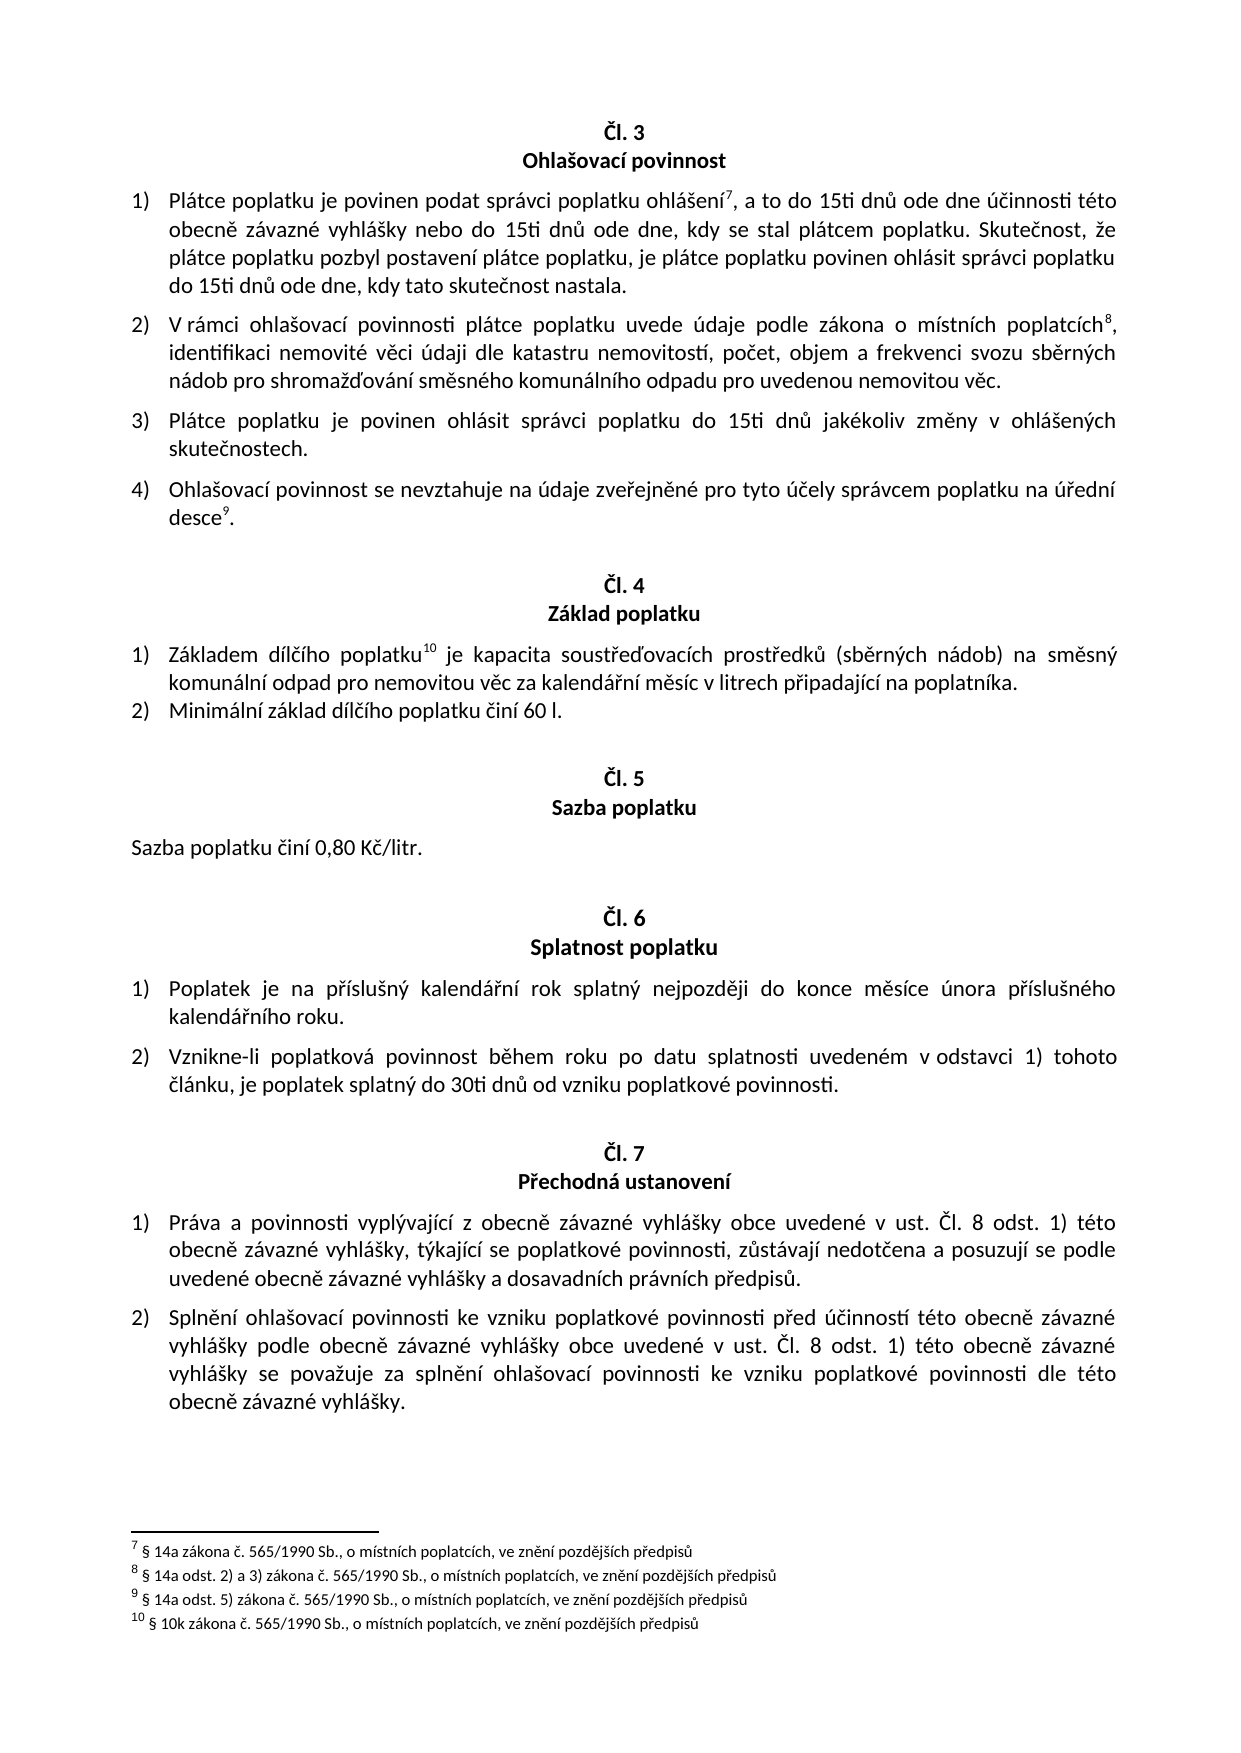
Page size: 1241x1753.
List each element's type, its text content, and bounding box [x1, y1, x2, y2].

text Sazba poplatku činí 0,80 Kč/litr. [131, 833, 1117, 861]
list Vznikne-li poplatková povinnost během roku po datu splatnosti uvedeném v odstavci 1) tohoto článku, je poplatek splatný do 30ti dnů od vzniku poplatkové povinnosti. [131, 1042, 1117, 1098]
text Čl. 7 [131, 1139, 1117, 1167]
list Ohlašovací povinnost se nevztahuje na údaje zveřejněné pro tyto účely správcem poplatku na úřední desce. [131, 475, 1117, 531]
list Práva a povinnosti vyplývající z obecně závazné vyhlášky obce uvedené v ust. Čl. 8 odst. 1) této obecně závazné vyhlášky, týkající se poplatkové povinnosti, zůstávají nedotčena a posuzují se podle uvedené obecně závazné vyhlášky a dosavadních právních předpisů. [131, 1208, 1117, 1292]
list Minimální základ dílčího poplatku činí 60 l. [131, 696, 1117, 724]
subtitle Čl. 5 Sazba poplatku [131, 764, 1117, 821]
text Čl. 6 [131, 903, 1117, 932]
list Poplatek je na příslušný kalendářní rok splatný nejpozději do konce měsíce února příslušného kalendářního roku. [131, 974, 1117, 1030]
text Splatnost poplatku [131, 932, 1117, 961]
list Základem dílčího poplatku je kapacita soustřeďovacích prostředků (sběrných nádob) na směsný komunální odpad pro nemovitou věc za kalendářní měsíc v litrech připadající na poplatníka. [131, 640, 1117, 696]
subtitle Čl. 3 Ohlašovací povinnost [131, 118, 1117, 174]
list Plátce poplatku je povinen ohlásit správci poplatku do 15ti dnů jakékoliv změny v ohlášených skutečnostech. [131, 406, 1117, 462]
subtitle Čl. 4 Základ poplatku [131, 571, 1117, 627]
text Přechodná ustanovení [131, 1167, 1117, 1195]
list Splnění ohlašovací povinnosti ke vzniku poplatkové povinnosti před účinností této obecně závazné vyhlášky podle obecně závazné vyhlášky obce uvedené v ust. Čl. 8 odst. 1) této obecně závazné vyhlášky se považuje za splnění ohlašovací povinnosti ke vzniku poplatkové povinnosti dle této obecně závazné vyhlášky. [131, 1303, 1117, 1416]
list Plátce poplatku je povinen podat správci poplatku ohlášení, a to do 15ti dnů ode dne účinnosti této obecně závazné vyhlášky nebo do 15ti dnů ode dne, kdy se stal plátcem poplatku. Skutečnost, že plátce poplatku pozbyl postavení plátce poplatku, je plátce poplatku povinen ohlásit správci poplatku do 15ti dnů ode dne, kdy tato skutečnost nastala. [131, 187, 1117, 299]
list V rámci ohlašovací povinnosti plátce poplatku uvede údaje podle zákona o místních poplatcích, identifikaci nemovité věci údaji dle katastru nemovitostí, počet, objem a frekvenci svozu sběrných nádob pro shromažďování směsného komunálního odpadu pro uvedenou nemovitou věc. [131, 311, 1117, 394]
